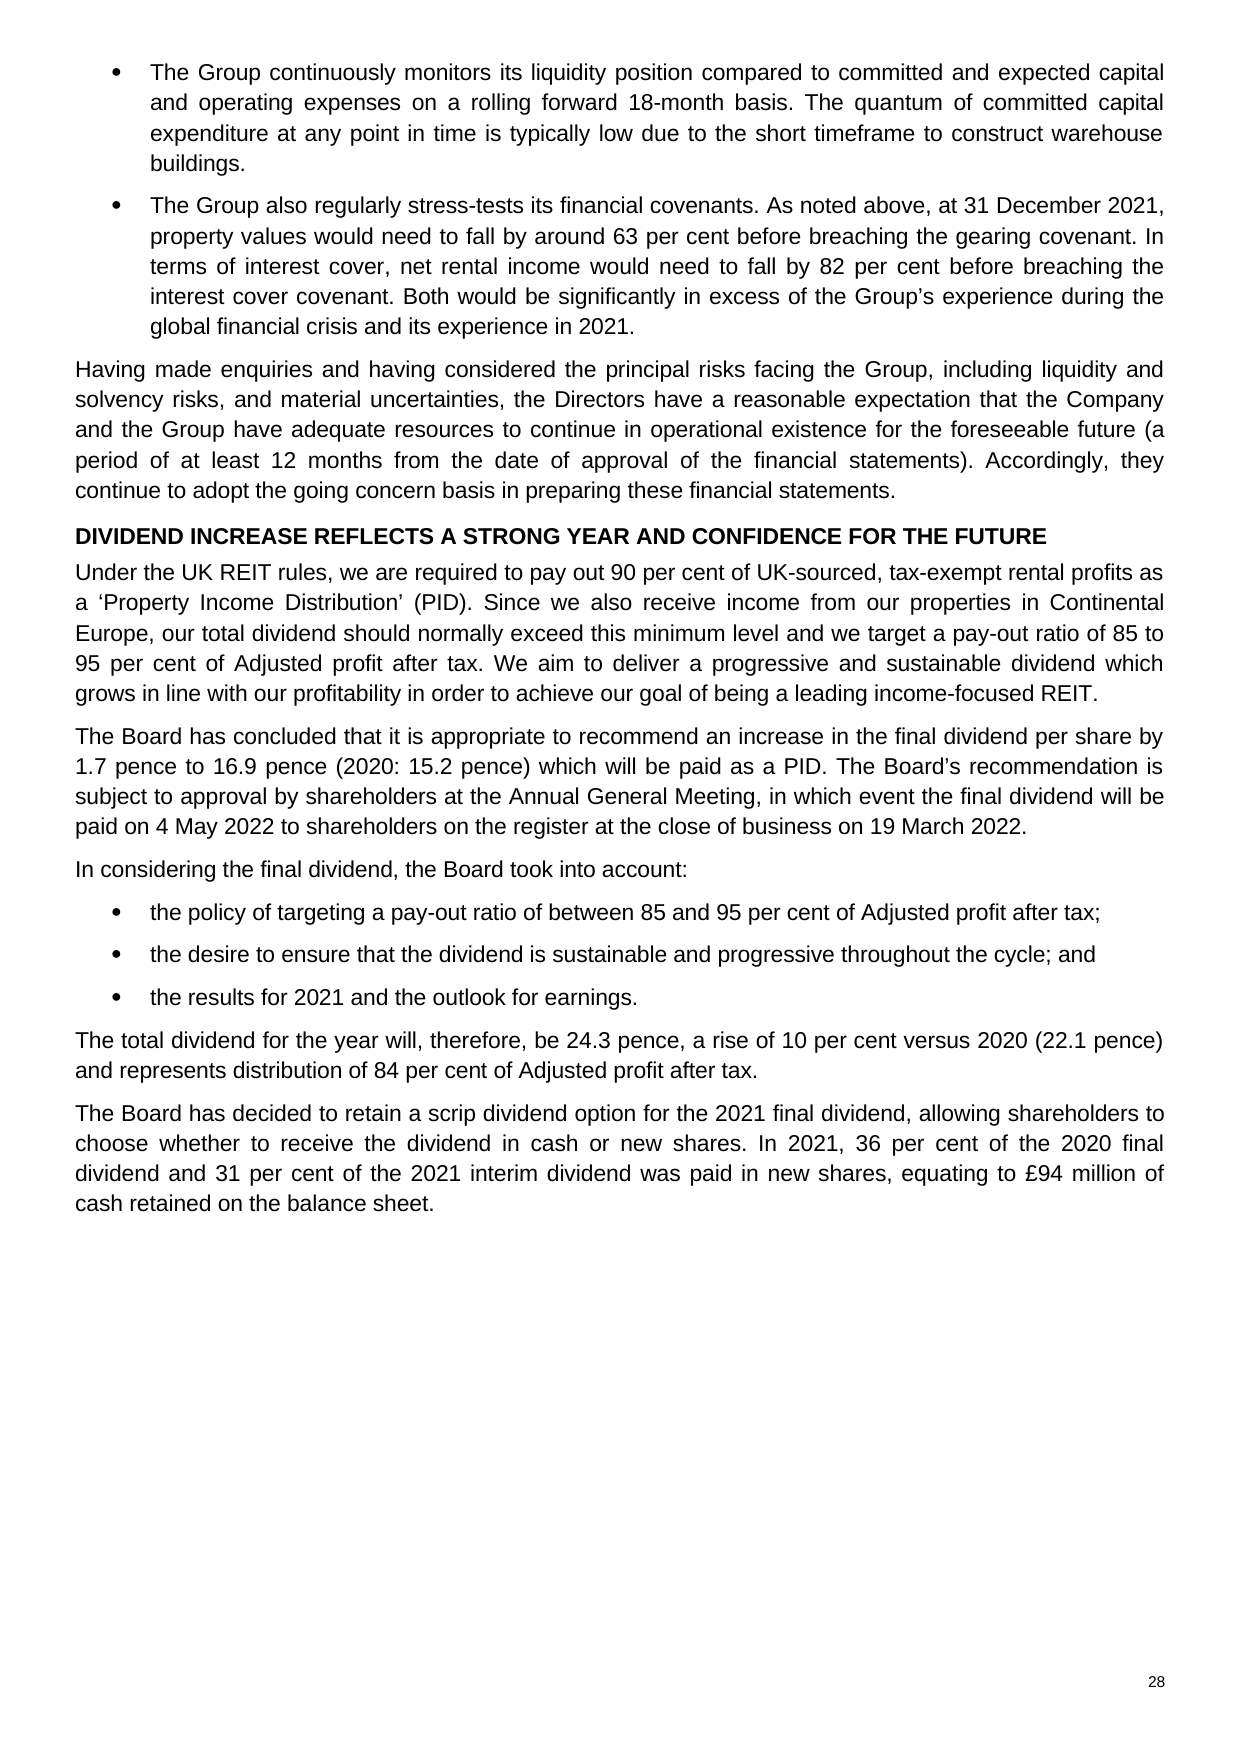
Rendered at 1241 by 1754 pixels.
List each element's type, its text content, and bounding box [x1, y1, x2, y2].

list The Group also regularly stress-tests its financial covenants. As noted above, at 31 December 2021, property values would need to fall by around 63 per cent before breaching the gearing covenant. In terms of interest cover, net rental income would need to fall by 82 per cent before breaching the interest cover covenant. Both would be significantly in excess of the Group’s experience during the global financial crisis and its experience in 2021. [112, 192, 1165, 339]
text Under the UK REIT rules, we are required to pay out 90 per cent of UK-sourced, tax-exempt rental profits as a ‘Property Income Distribution’ (PID). Since we also receive income from our properties in Continental Europe, our total dividend should normally exceed this minimum level and we target a pay-out ratio of 85 to 95 per cent of Adjusted profit after tax. We aim to deliver a progressive and sustainable dividend which grows in line with our profitability in order to achieve our goal of being a leading income-focused REIT. [75, 559, 1165, 706]
text Having made enquiries and having considered the principal risks facing the Group, including liquidity and solvency risks, and material uncertainties, the Directors have a reasonable expectation that the Company and the Group have adequate resources to continue in operational existence for the foreseeable future (a period of at least 12 months from the date of approval of the financial statements). Accordingly, they continue to adopt the going concern basis in preparing these financial statements. [75, 356, 1165, 503]
subtitle DIVIDEND INCREASE REFLECTS A STRONG YEAR AND CONFIDENCE FOR THE FUTURE [75, 528, 1165, 549]
list the results for 2021 and the outlook for earnings. [112, 984, 1165, 1010]
text The Board has concluded that it is appropriate to recommend an increase in the final dividend per share by 1.7 pence to 16.9 pence (2020: 15.2 pence) which will be paid as a PID. The Board’s recommendation is subject to approval by shareholders at the Annual General Meeting, in which event the final dividend will be paid on 4 May 2022 to shareholders on the register at the close of business on 19 March 2022. [75, 723, 1165, 839]
text The total dividend for the year will, therefore, be 24.3 pence, a rise of 10 per cent versus 2020 (22.1 pence) and represents distribution of 84 per cent of Adjusted profit after tax. [75, 1027, 1165, 1083]
text In considering the final dividend, the Board took into account: [75, 856, 1165, 882]
list the policy of targeting a pay-out ratio of between 85 and 95 per cent of Adjusted profit after tax; [112, 899, 1165, 925]
text The Board has decided to retain a scrip dividend option for the 2021 final dividend, allowing shareholders to choose whether to receive the dividend in cash or new shares. In 2021, 36 per cent of the 2020 final dividend and 31 per cent of the 2021 interim dividend was paid in new shares, equating to £94 million of cash retained on the balance sheet. [75, 1100, 1165, 1217]
list The Group continuously monitors its liquidity position compared to committed and expected capital and operating expenses on a rolling forward 18-month basis. The quantum of committed capital expenditure at any point in time is typically low due to the short timeframe to construct warehouse buildings. [112, 59, 1165, 176]
list the desire to ensure that the dividend is sustainable and progressive throughout the cycle; and [112, 941, 1165, 968]
